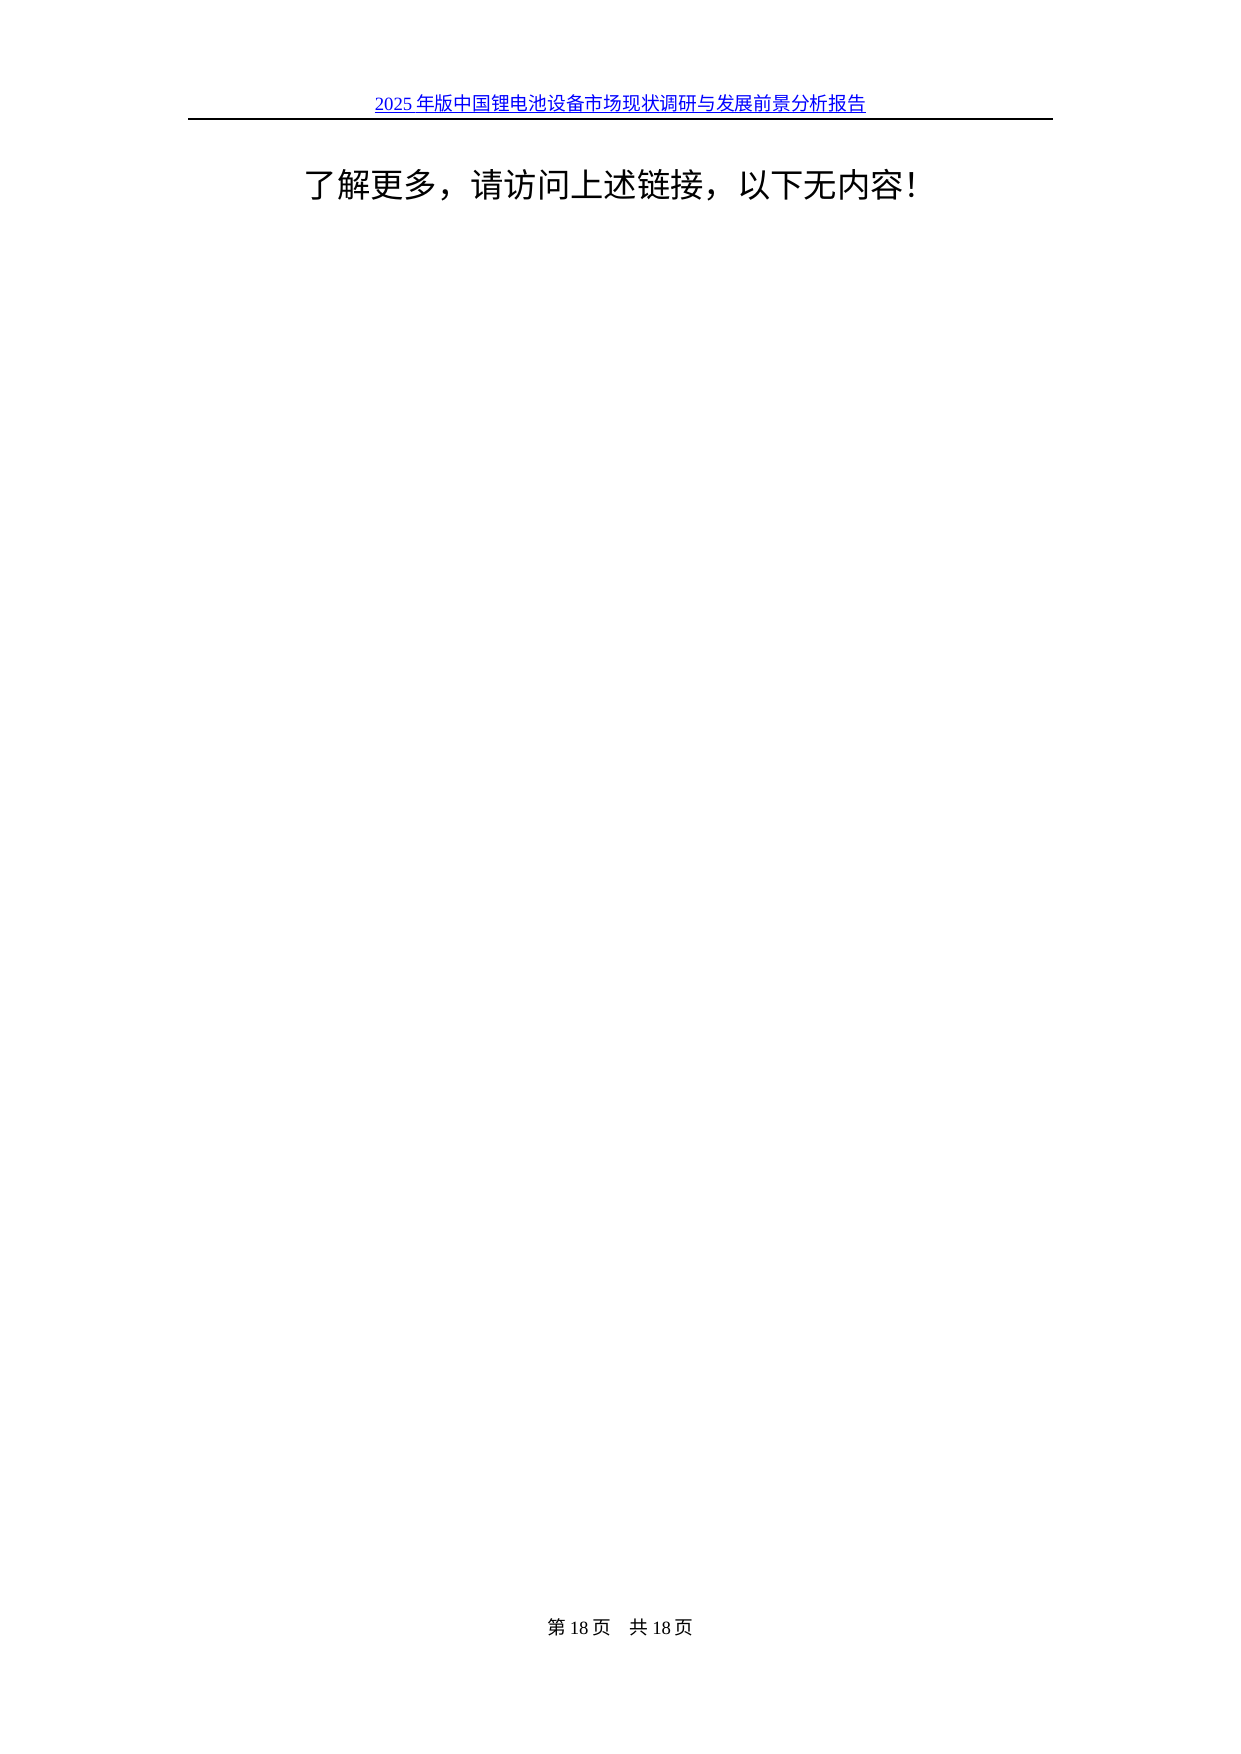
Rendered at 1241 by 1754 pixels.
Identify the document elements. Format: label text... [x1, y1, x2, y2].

title 了解更多，请访问上述链接，以下无内容！ [187, 150, 1053, 215]
